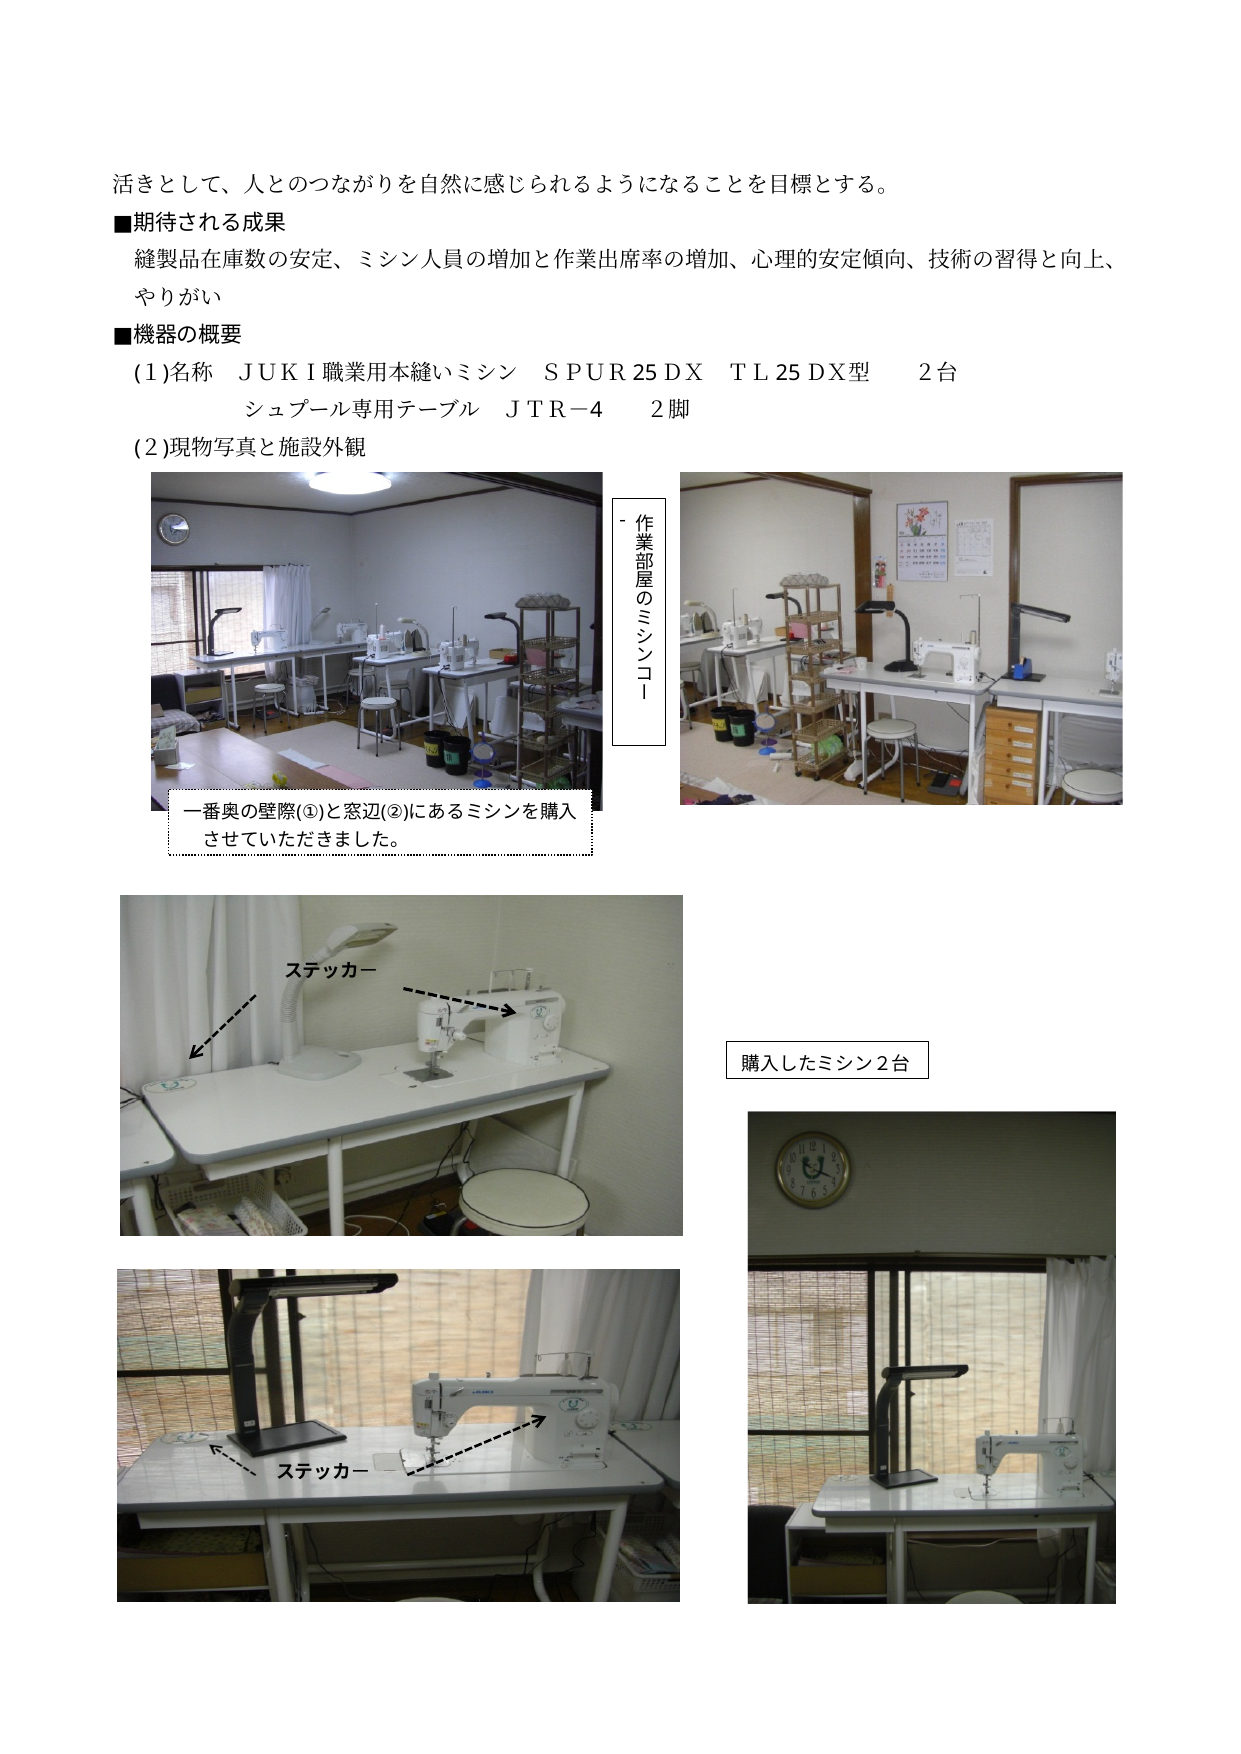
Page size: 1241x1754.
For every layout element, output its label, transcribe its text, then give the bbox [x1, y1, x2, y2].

picture [678, 472, 1122, 804]
text ■機器の概要 [112, 314, 1128, 352]
text シュプール専用テーブル ＪＴＲ－4 ２脚 [112, 389, 1128, 427]
picture [748, 1112, 1116, 1603]
text (１)名称 ＪＵＫＩ職業用本縫いミシン ＳＰＵＲ25ＤＸ ＴＬ25ＤＸ型 ２台 [112, 352, 1128, 389]
text ■期待される成果 [112, 202, 1128, 239]
text 縫製品在庫数の安定、ミシン人員の増加と作業出席率の増加、心理的安定傾向、技術の習得と向上、やりがい [112, 239, 1128, 314]
picture [151, 472, 603, 811]
picture [117, 1269, 680, 1602]
text (２)現物写真と施設外観 [112, 427, 1128, 464]
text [112, 164, 1128, 202]
picture [120, 895, 683, 1236]
